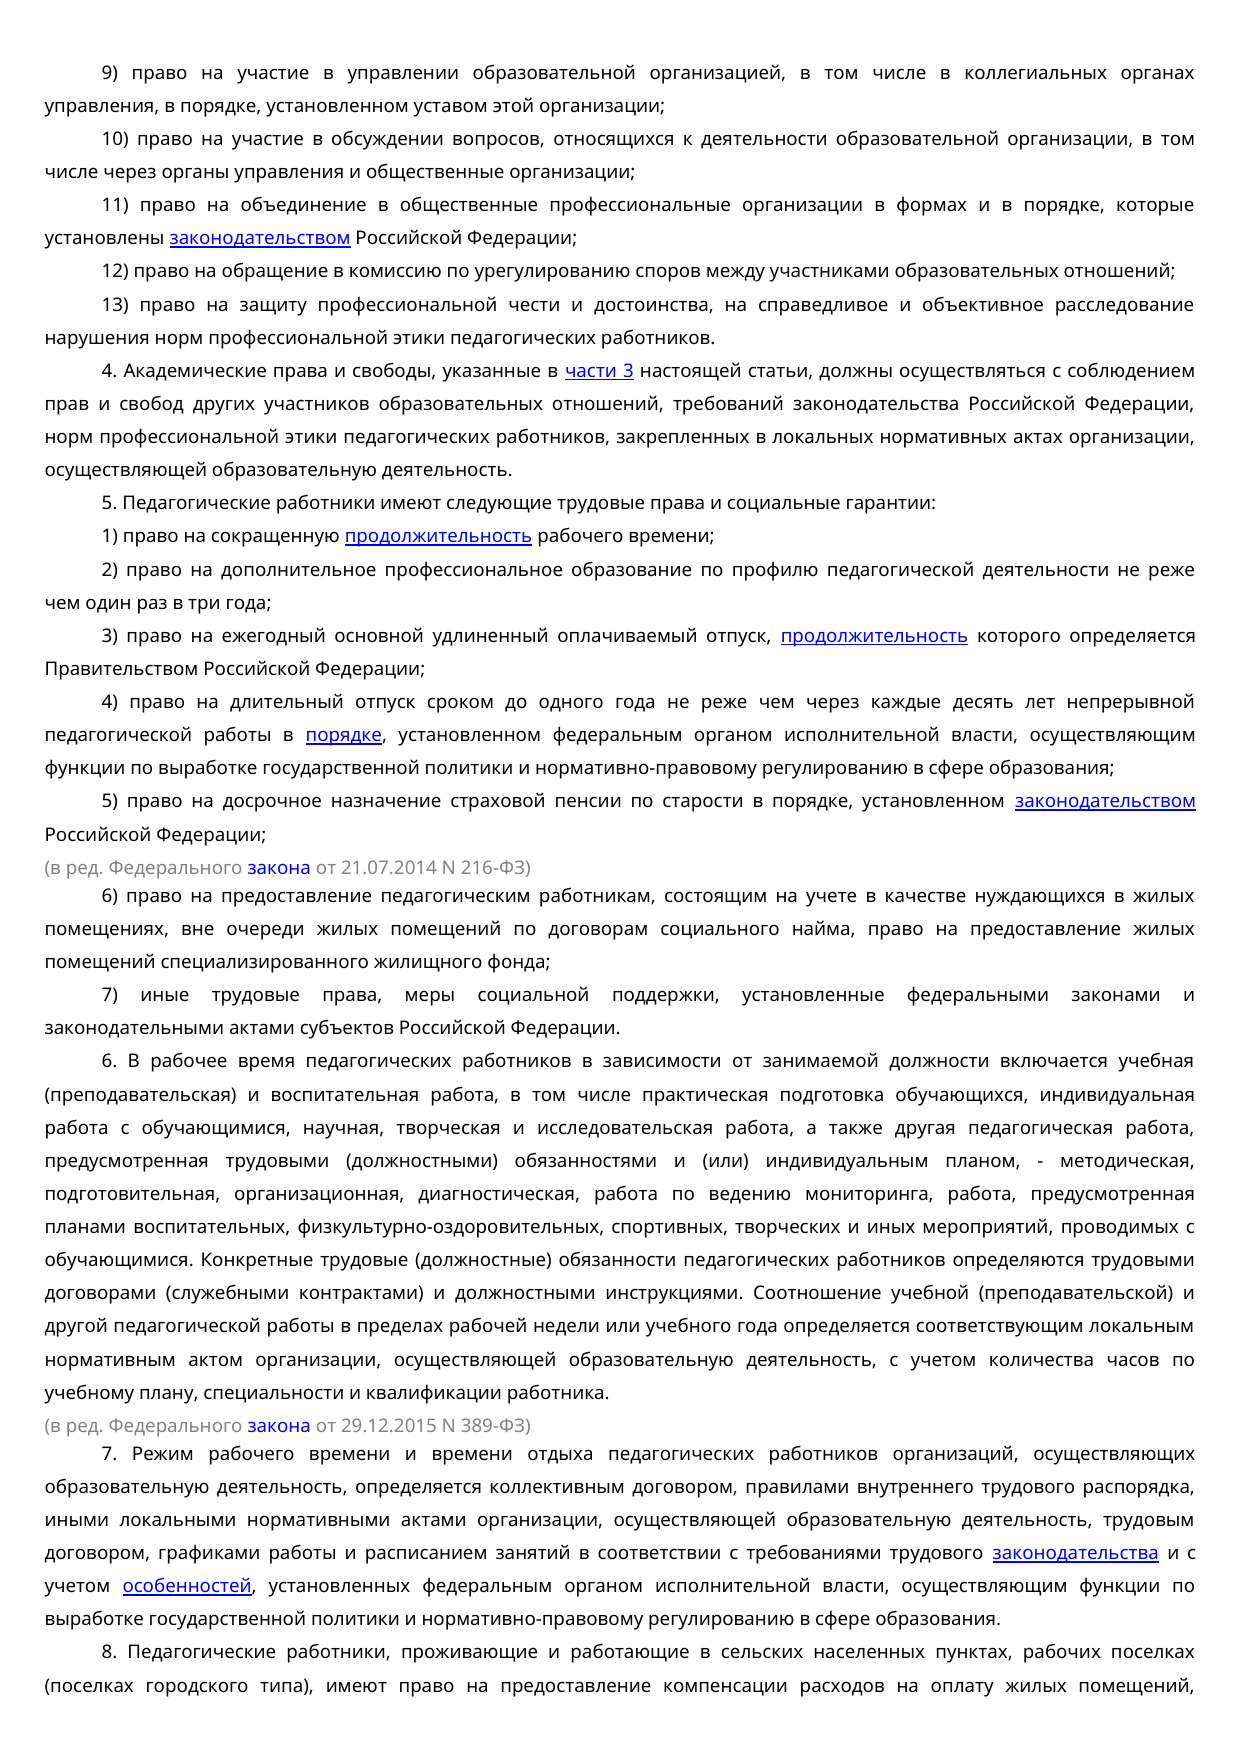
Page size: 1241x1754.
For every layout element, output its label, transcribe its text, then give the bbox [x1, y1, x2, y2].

text 3) право на ежегодный основной удлиненный оплачиваемый отпуск, продолжительность которого определяется Правительством Российской Федерации; [44, 622, 1196, 681]
text 1) право на сокращенную продолжительность рабочего времени; [44, 523, 1196, 548]
text 6. В рабочее время педагогических работников в зависимости от занимаемой должности включается учебная (преподавательская) и воспитательная работа, в том числе практическая подготовка обучающихся, индивидуальная работа с обучающимися, научная, творческая и исследовательская работа, а также другая педагогическая работа, предусмотренная трудовыми (должностными) обязанностями и (или) индивидуальным планом, - методическая, подготовительная, организационная, диагностическая, работа по ведению мониторинга, работа, предусмотренная планами воспитательных, физкультурно-оздоровительных, спортивных, творческих и иных мероприятий, проводимых с обучающимися. Конкретные трудовые (должностные) обязанности педагогических работников определяются трудовыми договорами (служебными контрактами) и должностными инструкциями. Соотношение учебной (преподавательской) и другой педагогической работы в пределах рабочей недели или учебного года определяется соответствующим локальным нормативным актом организации, осуществляющей образовательную деятельность, с учетом количества часов по учебному плану, специальности и квалификации работника. [44, 1048, 1196, 1404]
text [44, 1639, 1196, 1697]
text 2) право на дополнительное профессиональное образование по профилю педагогической деятельности не реже чем один раз в три года; [44, 556, 1196, 614]
text 5) право на досрочное назначение страховой пенсии по старости в порядке, установленном законодательством Российской Федерации; [44, 788, 1196, 846]
text 7) иные трудовые права, меры социальной поддержки, установленные федеральными законами и законодательными актами субъектов Российской Федерации. [44, 981, 1196, 1040]
text 9) право на участие в управлении образовательной организацией, в том числе в коллегиальных органах управления, в порядке, установленном уставом этой организации; [44, 59, 1196, 118]
text 4) право на длительный отпуск сроком до одного года не реже чем через каждые десять лет непрерывной педагогической работы в порядке, установленном федеральным органом исполнительной власти, осуществляющим функции по выработке государственной политики и нормативно-правовому регулированию в сфере образования; [44, 688, 1196, 780]
text (в ред. Федерального закона от 29.12.2015 N 389-ФЗ) [44, 1412, 1196, 1438]
text 12) право на обращение в комиссию по урегулированию споров между участниками образовательных отношений; [44, 258, 1196, 283]
text (в ред. Федерального закона от 21.07.2014 N 216-ФЗ) [44, 854, 1196, 879]
text 11) право на объединение в общественные профессиональные организации в формах и в порядке, которые установлены законодательством Российской Федерации; [44, 192, 1196, 250]
text 10) право на участие в обсуждении вопросов, относящихся к деятельности образовательной организации, в том числе через органы управления и общественные организации; [44, 125, 1196, 184]
text 13) право на защиту профессиональной чести и достоинства, на справедливое и объективное расследование нарушения норм профессиональной этики педагогических работников. [44, 291, 1196, 349]
text 4. Академические права и свободы, указанные в части 3 настоящей статьи, должны осуществляться с соблюдением прав и свобод других участников образовательных отношений, требований законодательства Российской Федерации, норм профессиональной этики педагогических работников, закрепленных в локальных нормативных актах организации, осуществляющей образовательную деятельность. [44, 357, 1196, 482]
text 5. Педагогические работники имеют следующие трудовые права и социальные гарантии: [44, 490, 1196, 515]
text 6) право на предоставление педагогическим работникам, состоящим на учете в качестве нуждающихся в жилых помещениях, вне очереди жилых помещений по договорам социального найма, право на предоставление жилых помещений специализированного жилищного фонда; [44, 882, 1196, 974]
text 7. Режим рабочего времени и времени отдыха педагогических работников организаций, осуществляющих образовательную деятельность, определяется коллективным договором, правилами внутреннего трудового распорядка, иными локальными нормативными актами организации, осуществляющей образовательную деятельность, трудовым договором, графиками работы и расписанием занятий в соответствии с требованиями трудового законодательства и с учетом особенностей, установленных федеральным органом исполнительной власти, осуществляющим функции по выработке государственной политики и нормативно-правовому регулированию в сфере образования. [44, 1440, 1196, 1631]
